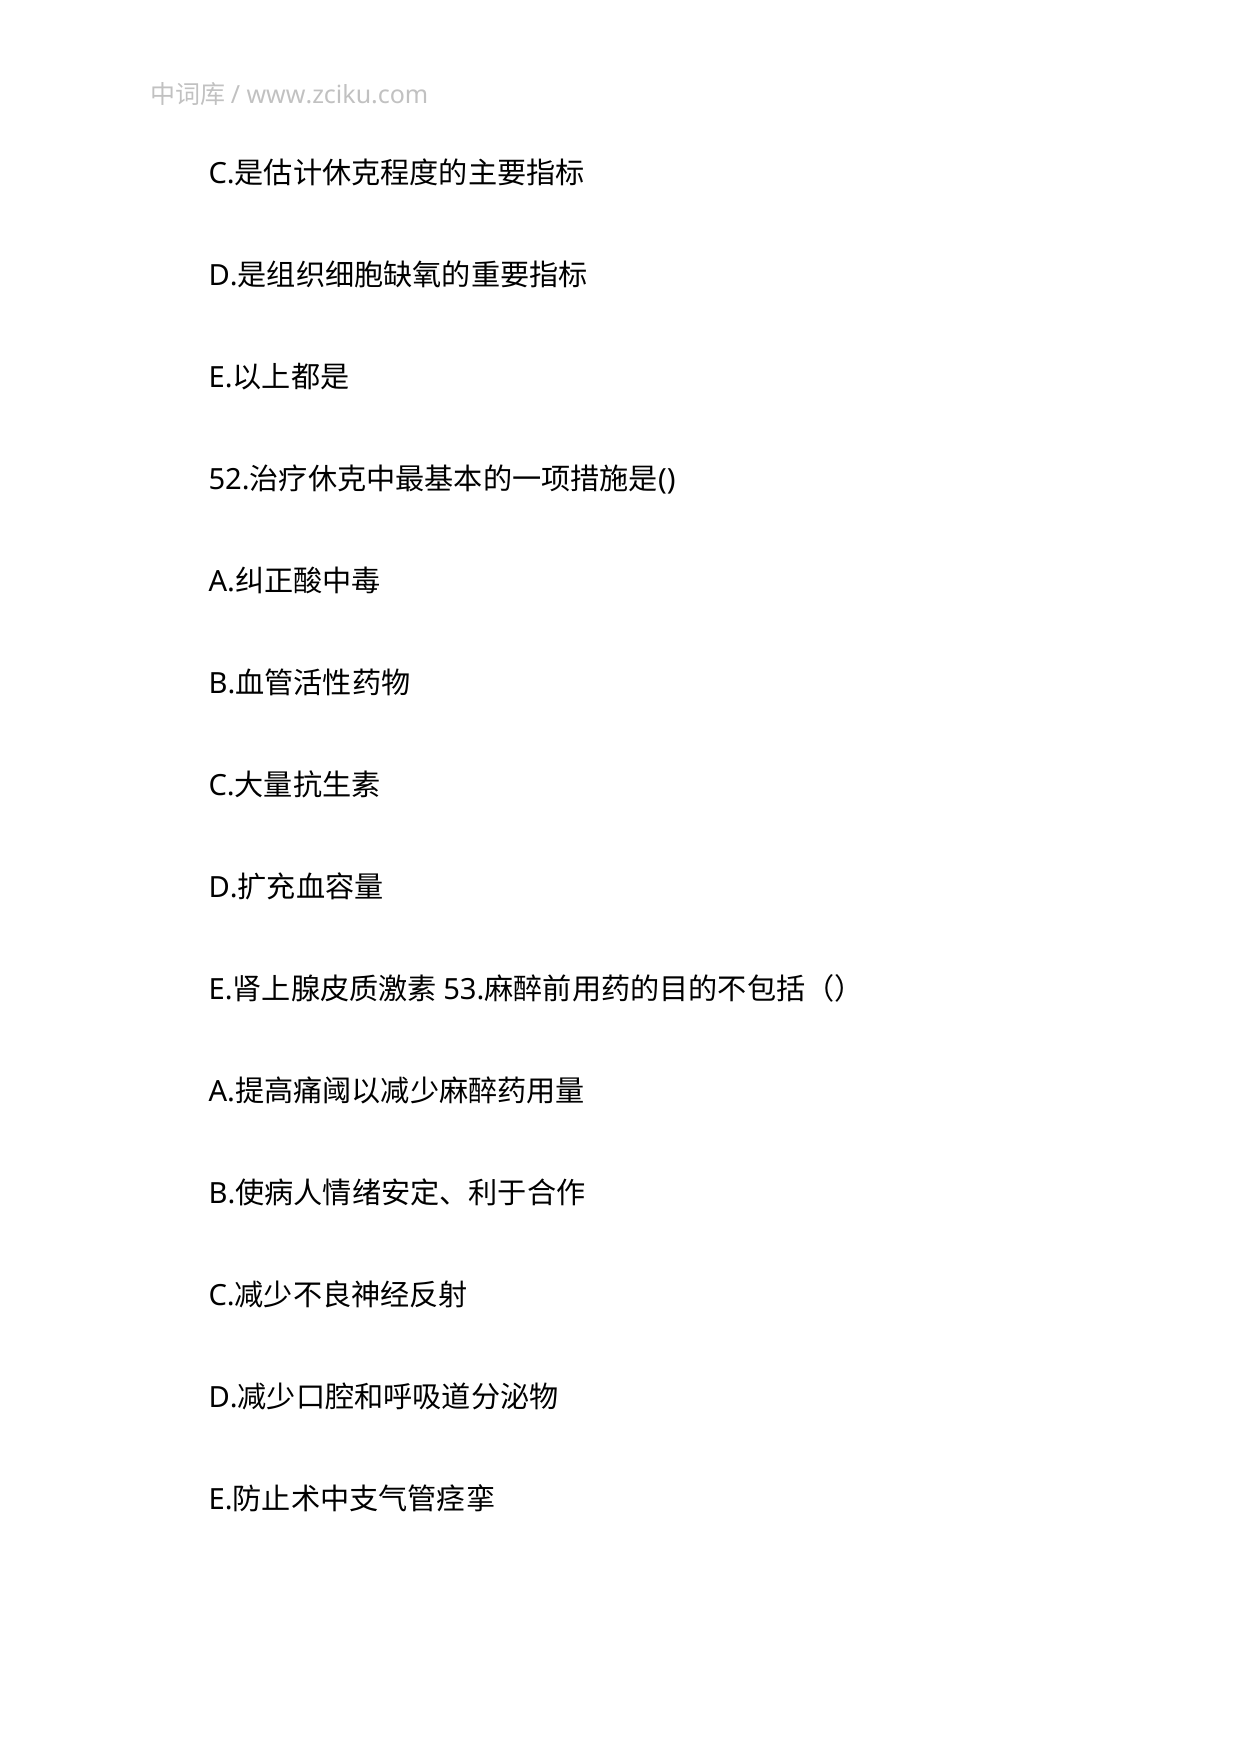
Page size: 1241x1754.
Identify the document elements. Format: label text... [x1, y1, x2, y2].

text D.是组织细胞缺氧的重要指标 [150, 252, 1090, 294]
text E.以上都是 [150, 354, 1090, 396]
text D.扩充血容量 [150, 864, 1090, 906]
text E.防止术中支气管痉挛 [150, 1476, 1090, 1518]
text 52.治疗休克中最基本的一项措施是() [150, 456, 1090, 498]
text C.是估计休克程度的主要指标 [150, 150, 1090, 192]
text C.大量抗生素 [150, 762, 1090, 804]
text B.使病人情绪安定、利于合作 [150, 1170, 1090, 1212]
text D.减少口腔和呼吸道分泌物 [150, 1374, 1090, 1416]
text A.提高痛阈以减少麻醉药用量 [150, 1068, 1090, 1110]
text B.血管活性药物 [150, 660, 1090, 702]
text E.肾上腺皮质激素 53.麻醉前用药的目的不包括（） [150, 966, 1090, 1008]
text A.纠正酸中毒 [150, 558, 1090, 600]
text C.减少不良神经反射 [150, 1272, 1090, 1314]
